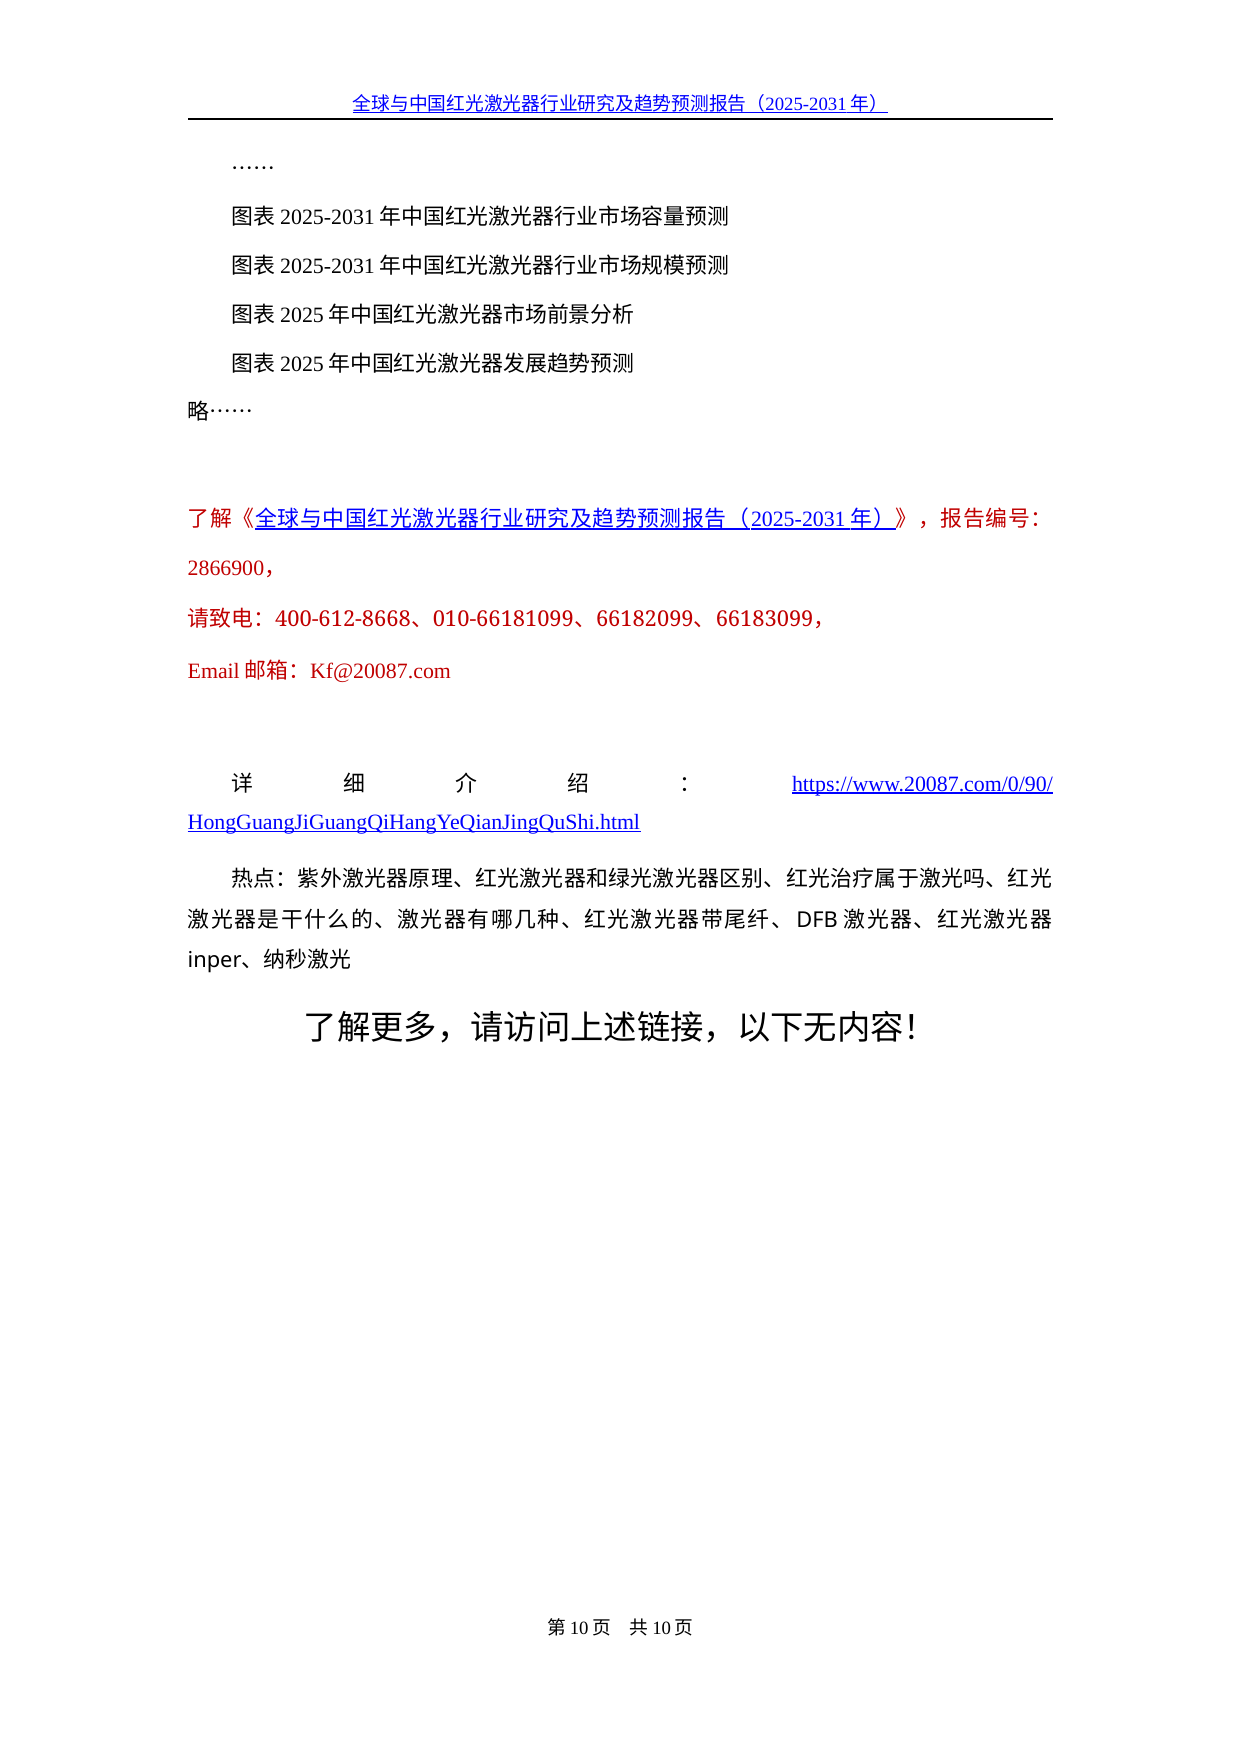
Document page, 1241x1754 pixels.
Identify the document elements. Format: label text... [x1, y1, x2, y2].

title 了解更多，请访问上述链接，以下无内容！ [187, 992, 1053, 1057]
text 请致电：400-612-8668、010-66181099、66182099、66183099， [187, 601, 1053, 633]
text Email邮箱：Kf@20087.com [187, 652, 1053, 685]
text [187, 150, 1053, 426]
text 详细介绍：https://www.20087.com/0/90/HongGuangJiGuangQiHangYeQianJingQuShi.html [187, 765, 1053, 838]
text 热点：紫外激光器原理、红光激光器和绿光激光器区别、红光治疗属于激光吗、红光激光器是干什么的、激光器有哪几种、红光激光器带尾纤、DFB激光器、红光激光器 inper、纳秒激光 [187, 861, 1053, 974]
text 了解《全球与中国红光激光器行业研究及趋势预测报告（2025-2031年）》，报告编号：2866900， [187, 500, 1053, 582]
